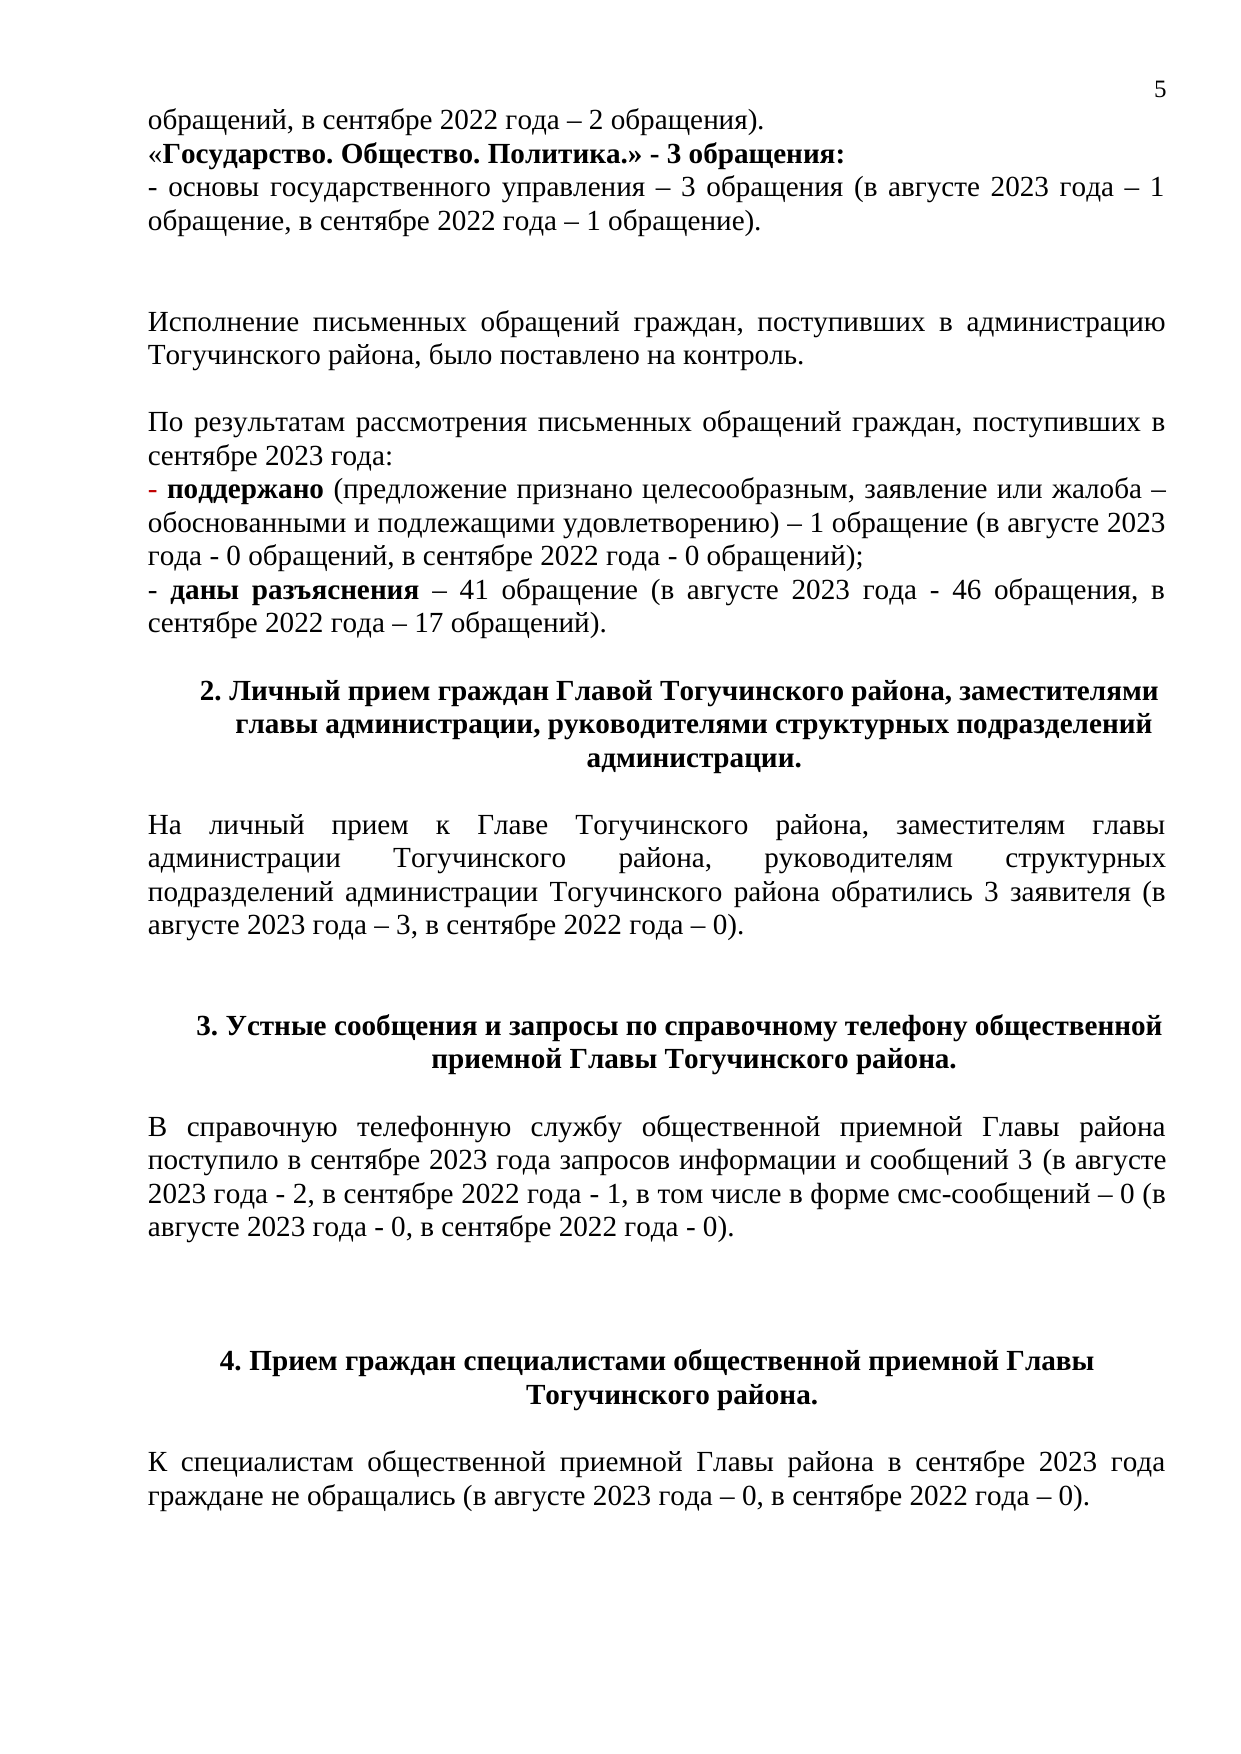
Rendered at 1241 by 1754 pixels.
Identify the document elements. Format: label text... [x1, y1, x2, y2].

text На личный прием к Главе Тогучинского района, заместителям главы администрации Тогучинского района, руководителям структурных подразделений администрации Тогучинского района обратились 3 заявителя (в августе 2023 года – 3, в сентябре 2022 года – 0). [148, 807, 1167, 941]
text - основы государственного управления – 3 обращения (в августе 2023 года – 1 обращение, в сентябре 2022 года – 1 обращение). [148, 169, 1167, 237]
text К специалистам общественной приемной Главы района в сентябре 2023 года граждане не обращались (в августе 2023 года – 0, в сентябре 2022 года – 0). [148, 1444, 1167, 1511]
text В справочную телефонную службу общественной приемной Главы района поступило в сентябре 2023 года запросов информации и сообщений 3 (в августе 2023 года - 2, в сентябре 2022 года - 1, в том числе в форме смс-сообщений – 0 (в августе 2023 года - 0, в сентябре 2022 года - 0). [148, 1109, 1167, 1243]
text «Государство. Общество. Политика.» - 3 обращения: [148, 136, 1167, 169]
list Прием граждан специалистами общественной приемной Главы Тогучинского района. [148, 1343, 1167, 1411]
text - поддержано (предложение признано целесообразным, заявление или жалоба – обоснованными и подлежащими удовлетворению) – 1 обращение (в августе 2023 года - 0 обращений, в сентябре 2022 года - 0 обращений); [148, 471, 1167, 572]
list Личный прием граждан Главой Тогучинского района, заместителями главы администрации, руководителями структурных подразделений администрации. [192, 673, 1167, 773]
text Исполнение письменных обращений граждан, поступивших в администрацию Тогучинского района, было поставлено на контроль. [148, 304, 1167, 371]
list Устные сообщения и запросы по справочному телефону общественной приемной Главы Тогучинского района. [192, 1008, 1167, 1075]
text - даны разъяснения – 41 обращение (в августе 2023 года - 46 обращения, в сентябре 2022 года – 17 обращений). [148, 572, 1167, 639]
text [148, 102, 1167, 136]
text По результатам рассмотрения письменных обращений граждан, поступивших в сентябре 2023 года: [148, 404, 1167, 471]
